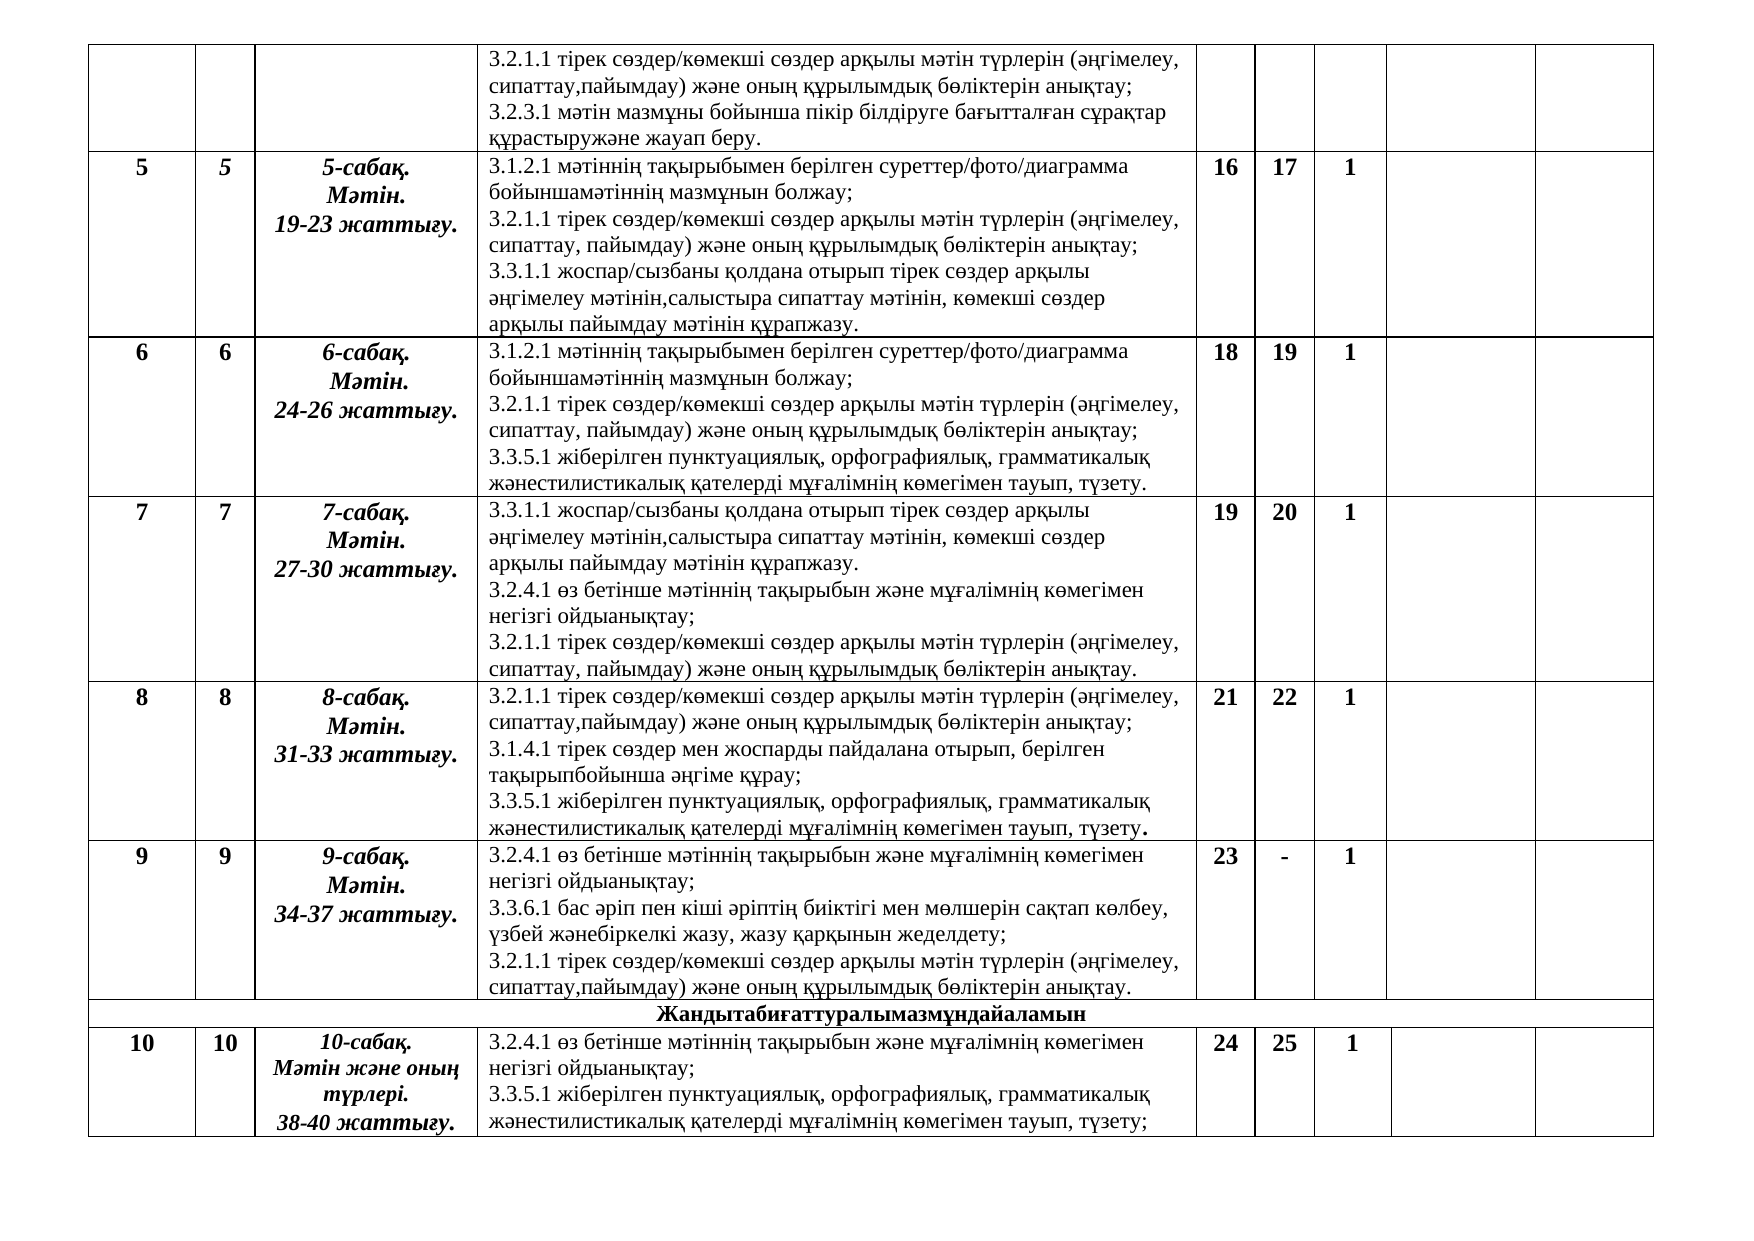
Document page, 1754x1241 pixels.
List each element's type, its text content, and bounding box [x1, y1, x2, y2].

table_cell 13 [1197, 45, 1254, 151]
table_cell 16 [1197, 152, 1254, 336]
table_cell 18 [1197, 338, 1254, 496]
table_cell 5-сабақ. Мәтін. 19-23 жаттығу. [256, 152, 477, 336]
table_cell 10 [89, 1028, 195, 1136]
table_cell 7 [196, 497, 254, 681]
table_cell 5 [89, 152, 195, 336]
table_cell 3.1.2.1 мəтіннің тақырыбымен берілген суреттер/фото/диаграмма бойыншамəтіннің мазмұнын болжау; 3.2.1.1 тірек сөздер/көмекші сөздер арқылы мəтін түрлерін (əңгімелеу, сипаттау, пайымдау) жəне оның құрылымдық бөліктерін анықтау; 3.3.1.1 жоспар/сызбаны қолдана отырып тірек сөздер арқылы əңгімелеу мəтінін,салыстыра сипаттау мəтінін, көмекші сөздер арқылы пайымдау мəтінін құрапжазу. [478, 152, 1196, 336]
table_cell 1 [1315, 682, 1386, 840]
table_cell [1387, 682, 1535, 840]
table_cell 20 [1256, 497, 1314, 681]
table_cell - [1256, 841, 1314, 999]
table_cell 9 [196, 841, 254, 999]
table_cell 1 [1315, 45, 1386, 151]
table_cell 9-сабақ. Мәтін. 34-37 жаттығу. [256, 841, 477, 999]
table_cell 3.2.1.1 тірек сөздер/көмекші сөздер арқылы мəтін түрлерін (əңгімелеу, сипаттау,пайымдау) жəне оның құрылымдық бөліктерін анықтау; 3.1.4.1 тірек сөздер мен жоспарды пайдалана отырып, берілген тақырыпбойынша əңгіме құрау; 3.3.5.1 жіберілген пунктуациялық, орфографиялық, грамматикалық жəнестилистикалық қателерді мұғалімнің көмегімен тауып, түзету. [478, 682, 1196, 840]
table_cell [1536, 841, 1653, 999]
table_cell 8 [196, 682, 254, 840]
table_cell 19 [1256, 338, 1314, 496]
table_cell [256, 45, 477, 151]
table_cell [1536, 1028, 1653, 1136]
table_cell 1 [1315, 152, 1386, 336]
table_cell 25 [1256, 1028, 1314, 1136]
table_cell 8 [89, 682, 195, 840]
table_cell [1536, 682, 1653, 840]
table_cell 1 [1315, 1028, 1391, 1136]
table_cell 6 [196, 338, 254, 496]
table_cell [1536, 497, 1653, 681]
table_cell 7-сабақ. Мәтін. 27-30 жаттығу. [256, 497, 477, 681]
table_cell 6-сабақ. Мәтін. 24-26 жаттығу. [256, 338, 477, 496]
table_cell [1536, 338, 1653, 496]
table_cell 19 [1197, 497, 1254, 681]
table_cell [478, 45, 1196, 151]
table_cell Жандытабиғаттуралымазмұндайаламын [89, 1000, 1653, 1027]
table_cell [1392, 1028, 1535, 1136]
table_cell 21 [1197, 682, 1254, 840]
table_cell 10 [196, 1028, 254, 1136]
table_cell 4 [89, 45, 195, 151]
table_cell 8-сабақ. Мәтін. 31-33 жаттығу. [256, 682, 477, 840]
table_cell 3.1.2.1 мəтіннің тақырыбымен берілген суреттер/фото/диаграмма бойыншамəтіннің мазмұнын болжау; 3.2.1.1 тірек сөздер/көмекші сөздер арқылы мəтін түрлерін (əңгімелеу, сипаттау, пайымдау) жəне оның құрылымдық бөліктерін анықтау; 3.3.5.1 жіберілген пунктуациялық, орфографиялық, грамматикалық жəнестилистикалық қателерді мұғалімнің көмегімен тауып, түзету. [478, 338, 1196, 496]
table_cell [478, 1028, 1196, 1136]
table_cell [1387, 152, 1535, 336]
table_cell 4 [196, 45, 254, 151]
table_cell [1387, 45, 1535, 151]
table_cell [1536, 152, 1653, 336]
table_cell 23 [1197, 841, 1254, 999]
table_cell 7 [89, 497, 195, 681]
table_cell 6 [89, 338, 195, 496]
table_cell 1 [1315, 338, 1386, 496]
table_cell 22 [1256, 682, 1314, 840]
table_cell 1 [1315, 841, 1386, 999]
table_cell 24 [1197, 1028, 1254, 1136]
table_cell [256, 1028, 477, 1136]
table_cell 5 [196, 152, 254, 336]
table_cell 3.3.1.1 жоспар/сызбаны қолдана отырып тірек сөздер арқылы əңгімелеу мəтінін,салыстыра сипаттау мəтінін, көмекші сөздер арқылы пайымдау мəтінін құрапжазу. 3.2.4.1 өз бетінше мəтіннің тақырыбын жəне мұғалімнің көмегімен негізгі ойдыанықтау; 3.2.1.1 тірек сөздер/көмекші сөздер арқылы мəтін түрлерін (əңгімелеу, сипаттау, пайымдау) жəне оның құрылымдық бөліктерін анықтау. [478, 497, 1196, 681]
table_cell [1387, 497, 1535, 681]
table_cell [1387, 338, 1535, 496]
table_cell 17 [1256, 152, 1314, 336]
table_cell 9 [89, 841, 195, 999]
table_cell [1387, 841, 1535, 999]
table_cell 15 [1256, 45, 1314, 151]
table_cell 1 [1315, 497, 1386, 681]
table_cell 3.2.4.1 өз бетінше мəтіннің тақырыбын жəне мұғалімнің көмегімен негізгі ойдыанықтау; 3.3.6.1 бас əріп пен кіші əріптің биіктігі мен мөлшерін сақтап көлбеу, үзбей жəнебіркелкі жазу, жазу қарқынын жеделдету; 3.2.1.1 тірек сөздер/көмекші сөздер арқылы мəтін түрлерін (əңгімелеу, сипаттау,пайымдау) жəне оның құрылымдық бөліктерін анықтау. [478, 841, 1196, 999]
table_cell [1536, 45, 1653, 151]
